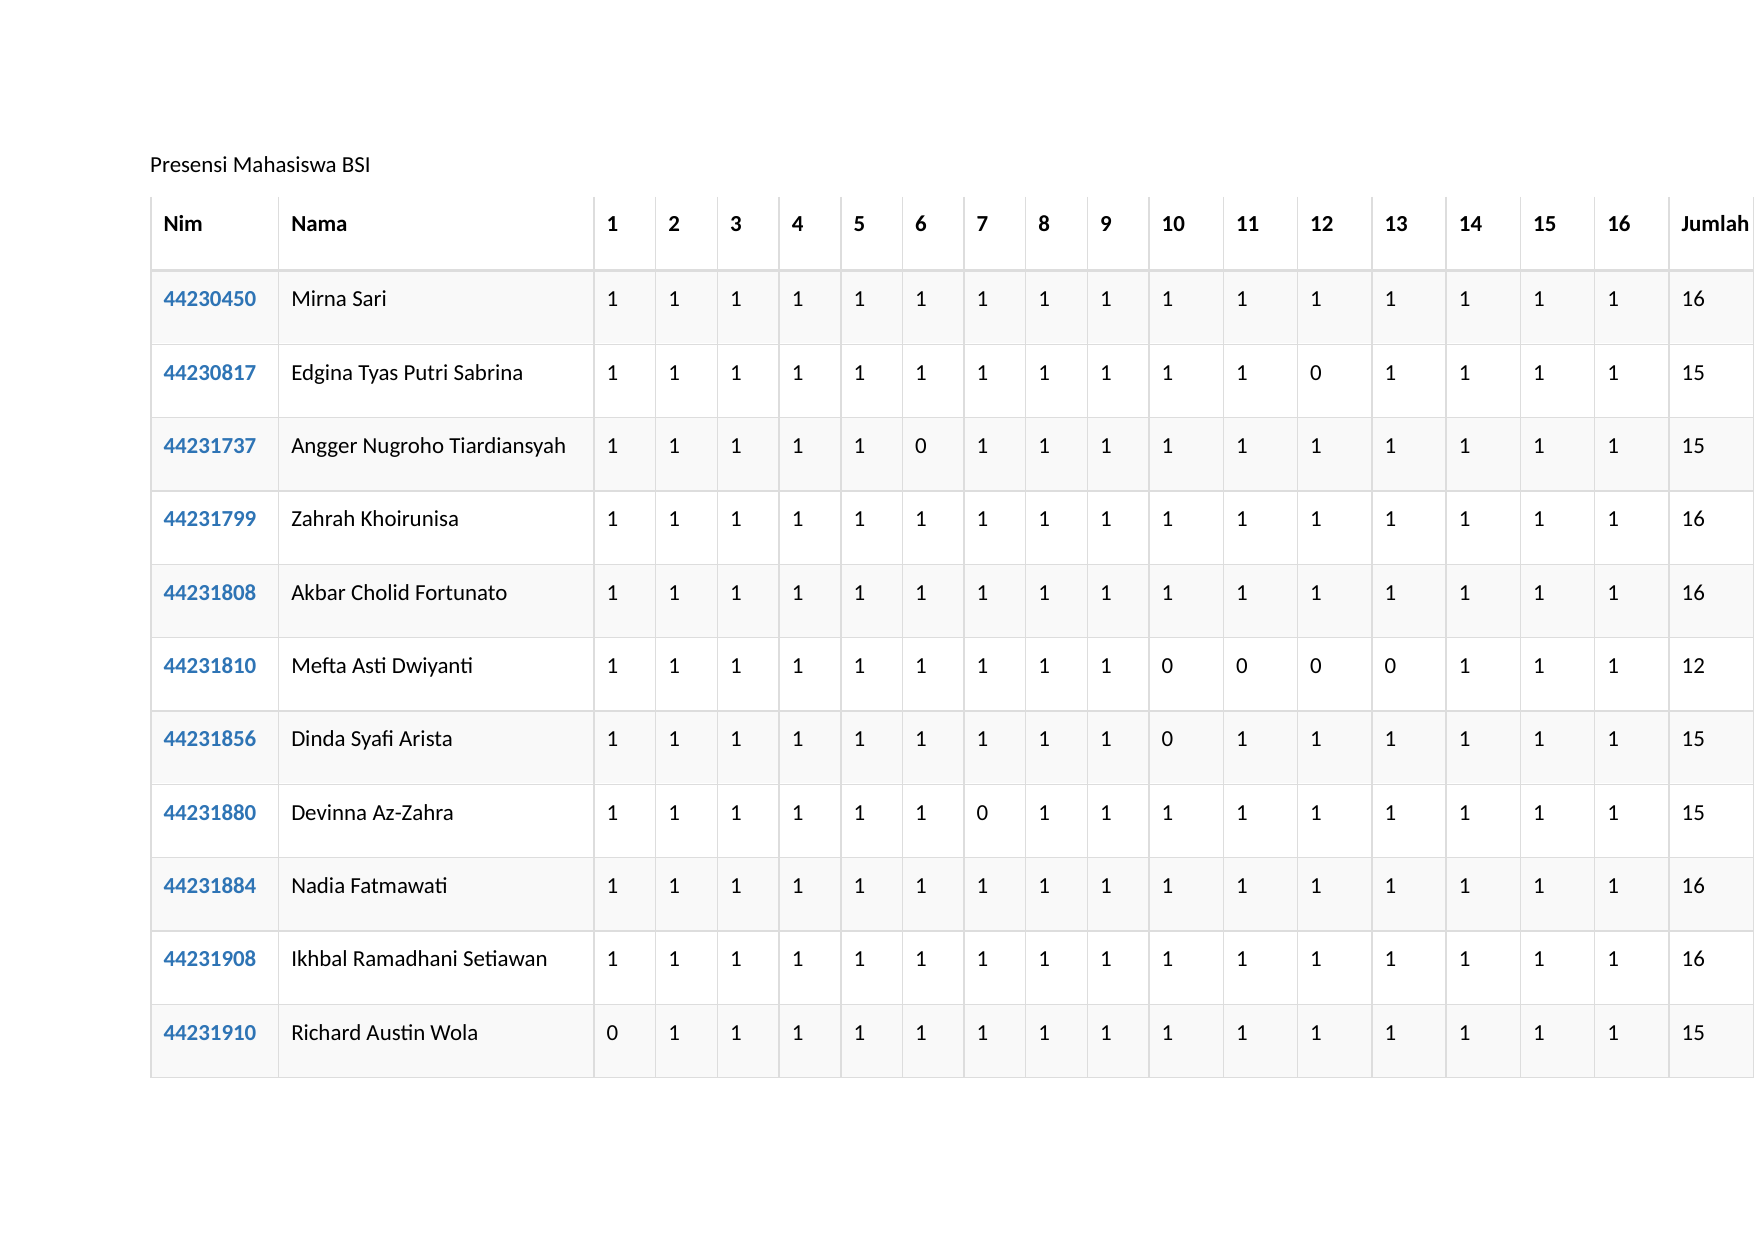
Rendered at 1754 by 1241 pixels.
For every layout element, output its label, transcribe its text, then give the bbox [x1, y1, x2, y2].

table_cell 1 [1447, 1005, 1520, 1077]
table_cell 12 [1670, 638, 1753, 710]
table_cell 1 [1150, 932, 1223, 1003]
table_header 11 [1224, 197, 1297, 269]
table_cell 1 [965, 638, 1025, 710]
table_cell 1 [842, 712, 902, 783]
table_cell 0 [1298, 638, 1371, 710]
table_header Nim [152, 197, 278, 269]
table_header 12 [1298, 197, 1371, 269]
table_cell 1 [656, 858, 717, 930]
table_header 8 [1026, 197, 1087, 269]
table_cell 44231884 [152, 858, 278, 930]
table_cell 1 [842, 272, 902, 343]
table_cell 1 [1026, 1005, 1087, 1077]
table_cell 1 [1595, 492, 1668, 563]
table_cell 1 [718, 345, 778, 417]
table_cell 1 [1298, 712, 1371, 783]
table_cell 1 [656, 1005, 717, 1077]
table_cell 16 [1670, 858, 1753, 930]
table_cell 0 [903, 418, 963, 490]
table_cell 1 [1595, 785, 1668, 857]
table_header 9 [1088, 197, 1148, 269]
table_cell 1 [595, 565, 655, 637]
table_cell 1 [1088, 785, 1148, 857]
table_cell 1 [903, 1005, 963, 1077]
table_cell 1 [656, 712, 717, 783]
table_cell 1 [1224, 932, 1297, 1003]
table_cell 1 [1224, 345, 1297, 417]
table_cell 1 [1373, 345, 1445, 417]
table_cell Edgina Tyas Putri Sabrina [279, 345, 593, 417]
table_cell 1 [780, 345, 840, 417]
table_cell 1 [718, 638, 778, 710]
table_cell 1 [1298, 1005, 1371, 1077]
table_cell 15 [1670, 1005, 1753, 1077]
table_cell 15 [1670, 418, 1753, 490]
table_cell 1 [1521, 638, 1594, 710]
table_cell 15 [1670, 785, 1753, 857]
table_cell 44231908 [152, 932, 278, 1003]
table_cell 1 [903, 785, 963, 857]
table_header 10 [1150, 197, 1223, 269]
table_cell 1 [1298, 565, 1371, 637]
table_cell 1 [1373, 858, 1445, 930]
table_cell 1 [1595, 565, 1668, 637]
table_header 15 [1521, 197, 1594, 269]
table_cell 1 [1447, 638, 1520, 710]
table_cell 1 [1521, 932, 1594, 1003]
table_cell 1 [1521, 712, 1594, 783]
table_cell 15 [1670, 712, 1753, 783]
table_cell 1 [656, 932, 717, 1003]
table_cell 0 [595, 1005, 655, 1077]
table_cell 1 [780, 858, 840, 930]
table_header 3 [718, 197, 778, 269]
table_cell 1 [656, 785, 717, 857]
table_cell 1 [1298, 272, 1371, 343]
table_cell 1 [1595, 712, 1668, 783]
table_cell 1 [595, 858, 655, 930]
table_cell 1 [1088, 638, 1148, 710]
table_cell Dinda Syafi Arista [279, 712, 593, 783]
table_header 1 [595, 197, 655, 269]
table_cell 1 [1026, 638, 1087, 710]
table_cell 1 [842, 858, 902, 930]
table_cell 1 [842, 492, 902, 563]
table_cell 1 [1088, 565, 1148, 637]
table_cell 1 [1447, 345, 1520, 417]
table_cell 1 [1447, 492, 1520, 563]
table_cell 1 [1595, 1005, 1668, 1077]
table_cell 1 [1595, 418, 1668, 490]
table_cell 1 [656, 492, 717, 563]
table_cell 1 [718, 785, 778, 857]
table_cell 44231737 [152, 418, 278, 490]
table_cell 1 [965, 492, 1025, 563]
table_cell 1 [718, 1005, 778, 1077]
table_cell 1 [718, 712, 778, 783]
table_cell Mirna Sari [279, 272, 593, 343]
table_cell 1 [1521, 345, 1594, 417]
table_cell 1 [1595, 638, 1668, 710]
table_cell 1 [1224, 418, 1297, 490]
table_cell 1 [842, 1005, 902, 1077]
table_cell 1 [718, 565, 778, 637]
table_cell 16 [1670, 565, 1753, 637]
table_cell 1 [1595, 345, 1668, 417]
table_cell 1 [1088, 1005, 1148, 1077]
table_cell 1 [1447, 932, 1520, 1003]
table_cell 0 [1150, 712, 1223, 783]
table_cell 1 [1026, 418, 1087, 490]
table_cell 1 [1026, 932, 1087, 1003]
table_cell 1 [1373, 418, 1445, 490]
table_cell 16 [1670, 932, 1753, 1003]
table_cell 1 [965, 858, 1025, 930]
table_cell 1 [1373, 492, 1445, 563]
table_cell 1 [595, 712, 655, 783]
table_header 6 [903, 197, 963, 269]
table_cell Angger Nugroho Tiardiansyah [279, 418, 593, 490]
table_cell 1 [1088, 492, 1148, 563]
table_cell 1 [1298, 785, 1371, 857]
table_cell 1 [1224, 858, 1297, 930]
table_cell 1 [1521, 1005, 1594, 1077]
table_header Nama [279, 197, 593, 269]
table_cell 1 [1373, 712, 1445, 783]
table_cell 1 [595, 638, 655, 710]
table_cell 1 [965, 712, 1025, 783]
table_cell 1 [1373, 932, 1445, 1003]
table_cell 1 [1521, 785, 1594, 857]
table_cell 1 [1026, 345, 1087, 417]
table_cell 16 [1670, 492, 1753, 563]
table_cell Mefta Asti Dwiyanti [279, 638, 593, 710]
table_cell 1 [965, 1005, 1025, 1077]
table_cell 1 [1224, 785, 1297, 857]
table_cell 1 [1150, 492, 1223, 563]
table_cell 1 [1447, 712, 1520, 783]
table_cell 1 [595, 272, 655, 343]
table_cell 1 [903, 638, 963, 710]
table_cell 1 [842, 638, 902, 710]
table_cell Akbar Cholid Fortunato [279, 565, 593, 637]
table_cell 1 [718, 418, 778, 490]
table_cell 1 [656, 345, 717, 417]
table_cell 1 [1088, 345, 1148, 417]
table_cell 1 [1298, 492, 1371, 563]
table_header 16 [1595, 197, 1668, 269]
table_cell 44231856 [152, 712, 278, 783]
table_cell 1 [1088, 858, 1148, 930]
table_cell 1 [1447, 272, 1520, 343]
table_cell Devinna Az-Zahra [279, 785, 593, 857]
text Presensi Mahasiswa BSI [150, 150, 1604, 178]
table_cell 1 [1521, 272, 1594, 343]
table_cell 1 [780, 638, 840, 710]
table_cell 1 [1150, 858, 1223, 930]
table_header 13 [1373, 197, 1445, 269]
table_cell 1 [1373, 785, 1445, 857]
table_cell 1 [780, 272, 840, 343]
table_header 14 [1447, 197, 1520, 269]
table_cell 1 [1088, 418, 1148, 490]
table_cell 1 [965, 932, 1025, 1003]
table_cell 1 [1521, 565, 1594, 637]
table_cell 1 [1595, 858, 1668, 930]
table_cell 1 [595, 492, 655, 563]
table_cell 0 [1224, 638, 1297, 710]
table_cell 1 [595, 932, 655, 1003]
table_cell 1 [656, 638, 717, 710]
table_cell 1 [780, 785, 840, 857]
table_cell 1 [903, 345, 963, 417]
table_cell 1 [1595, 272, 1668, 343]
table_cell 1 [1026, 565, 1087, 637]
table_cell 1 [965, 418, 1025, 490]
table_cell 1 [1373, 1005, 1445, 1077]
table_cell 1 [842, 785, 902, 857]
table_cell 15 [1670, 345, 1753, 417]
table_header 4 [780, 197, 840, 269]
table_cell 1 [1026, 272, 1087, 343]
table_cell 1 [1298, 858, 1371, 930]
table_cell 1 [903, 492, 963, 563]
table_cell 1 [656, 418, 717, 490]
table_cell 1 [903, 565, 963, 637]
table_cell 1 [1026, 858, 1087, 930]
table_cell 1 [780, 1005, 840, 1077]
table_cell 1 [1150, 785, 1223, 857]
table_cell Nadia Fatmawati [279, 858, 593, 930]
table_cell 1 [1026, 492, 1087, 563]
table_cell 1 [1595, 932, 1668, 1003]
table_cell 1 [656, 565, 717, 637]
table_cell 1 [965, 272, 1025, 343]
table_cell 1 [1224, 492, 1297, 563]
table_cell 1 [1088, 932, 1148, 1003]
table_cell 1 [842, 418, 902, 490]
table_cell Richard Austin Wola [279, 1005, 593, 1077]
table_cell 1 [842, 565, 902, 637]
table_cell Zahrah Khoirunisa [279, 492, 593, 563]
table_cell 1 [595, 418, 655, 490]
table_cell 0 [965, 785, 1025, 857]
table_cell 1 [1224, 712, 1297, 783]
table_cell 44230817 [152, 345, 278, 417]
table_cell 1 [595, 345, 655, 417]
table_cell 1 [780, 712, 840, 783]
table_cell 1 [965, 345, 1025, 417]
table_cell 44230450 [152, 272, 278, 343]
table_header Jumlah [1670, 197, 1753, 269]
table_cell 44231799 [152, 492, 278, 563]
table_cell 1 [1150, 1005, 1223, 1077]
table_header 5 [842, 197, 902, 269]
table_cell 1 [1088, 712, 1148, 783]
table_cell 1 [1521, 418, 1594, 490]
table_cell 44231810 [152, 638, 278, 710]
table_cell 0 [1150, 638, 1223, 710]
table_cell 1 [780, 492, 840, 563]
table_cell 1 [842, 932, 902, 1003]
table_cell 1 [1521, 492, 1594, 563]
table_cell 0 [1298, 345, 1371, 417]
table_cell 44231880 [152, 785, 278, 857]
table_cell 1 [718, 272, 778, 343]
table_cell 1 [903, 712, 963, 783]
table_cell 1 [780, 565, 840, 637]
table_cell 1 [1298, 932, 1371, 1003]
table_cell Ikhbal Ramadhani Setiawan [279, 932, 593, 1003]
table_cell 1 [1224, 565, 1297, 637]
table_cell 1 [1373, 565, 1445, 637]
table_cell 1 [1447, 418, 1520, 490]
table_cell 1 [656, 272, 717, 343]
table_cell 1 [1088, 272, 1148, 343]
table_cell 1 [780, 932, 840, 1003]
table_cell 1 [965, 565, 1025, 637]
table_header 7 [965, 197, 1025, 269]
table_cell 1 [1521, 858, 1594, 930]
table_cell 44231910 [152, 1005, 278, 1077]
table_cell 1 [1224, 272, 1297, 343]
table_cell 1 [595, 785, 655, 857]
table_header 2 [656, 197, 717, 269]
table_cell 1 [1150, 418, 1223, 490]
table_cell 1 [1224, 1005, 1297, 1077]
table_cell 1 [1150, 272, 1223, 343]
table_cell 1 [1150, 565, 1223, 637]
table_cell 1 [1447, 785, 1520, 857]
table_cell 1 [1373, 272, 1445, 343]
table_cell 1 [903, 932, 963, 1003]
table_cell 1 [1026, 785, 1087, 857]
table_cell 16 [1670, 272, 1753, 343]
table_cell 1 [1150, 345, 1223, 417]
table_cell 1 [1026, 712, 1087, 783]
table_cell 1 [718, 932, 778, 1003]
table_cell 1 [1298, 418, 1371, 490]
table_cell 0 [1373, 638, 1445, 710]
table_cell 1 [718, 858, 778, 930]
table_cell 1 [903, 272, 963, 343]
table_cell 1 [718, 492, 778, 563]
table_cell 1 [842, 345, 902, 417]
table_cell 1 [903, 858, 963, 930]
table_cell 44231808 [152, 565, 278, 637]
table_cell 1 [780, 418, 840, 490]
table_cell 1 [1447, 858, 1520, 930]
table_cell 1 [1447, 565, 1520, 637]
